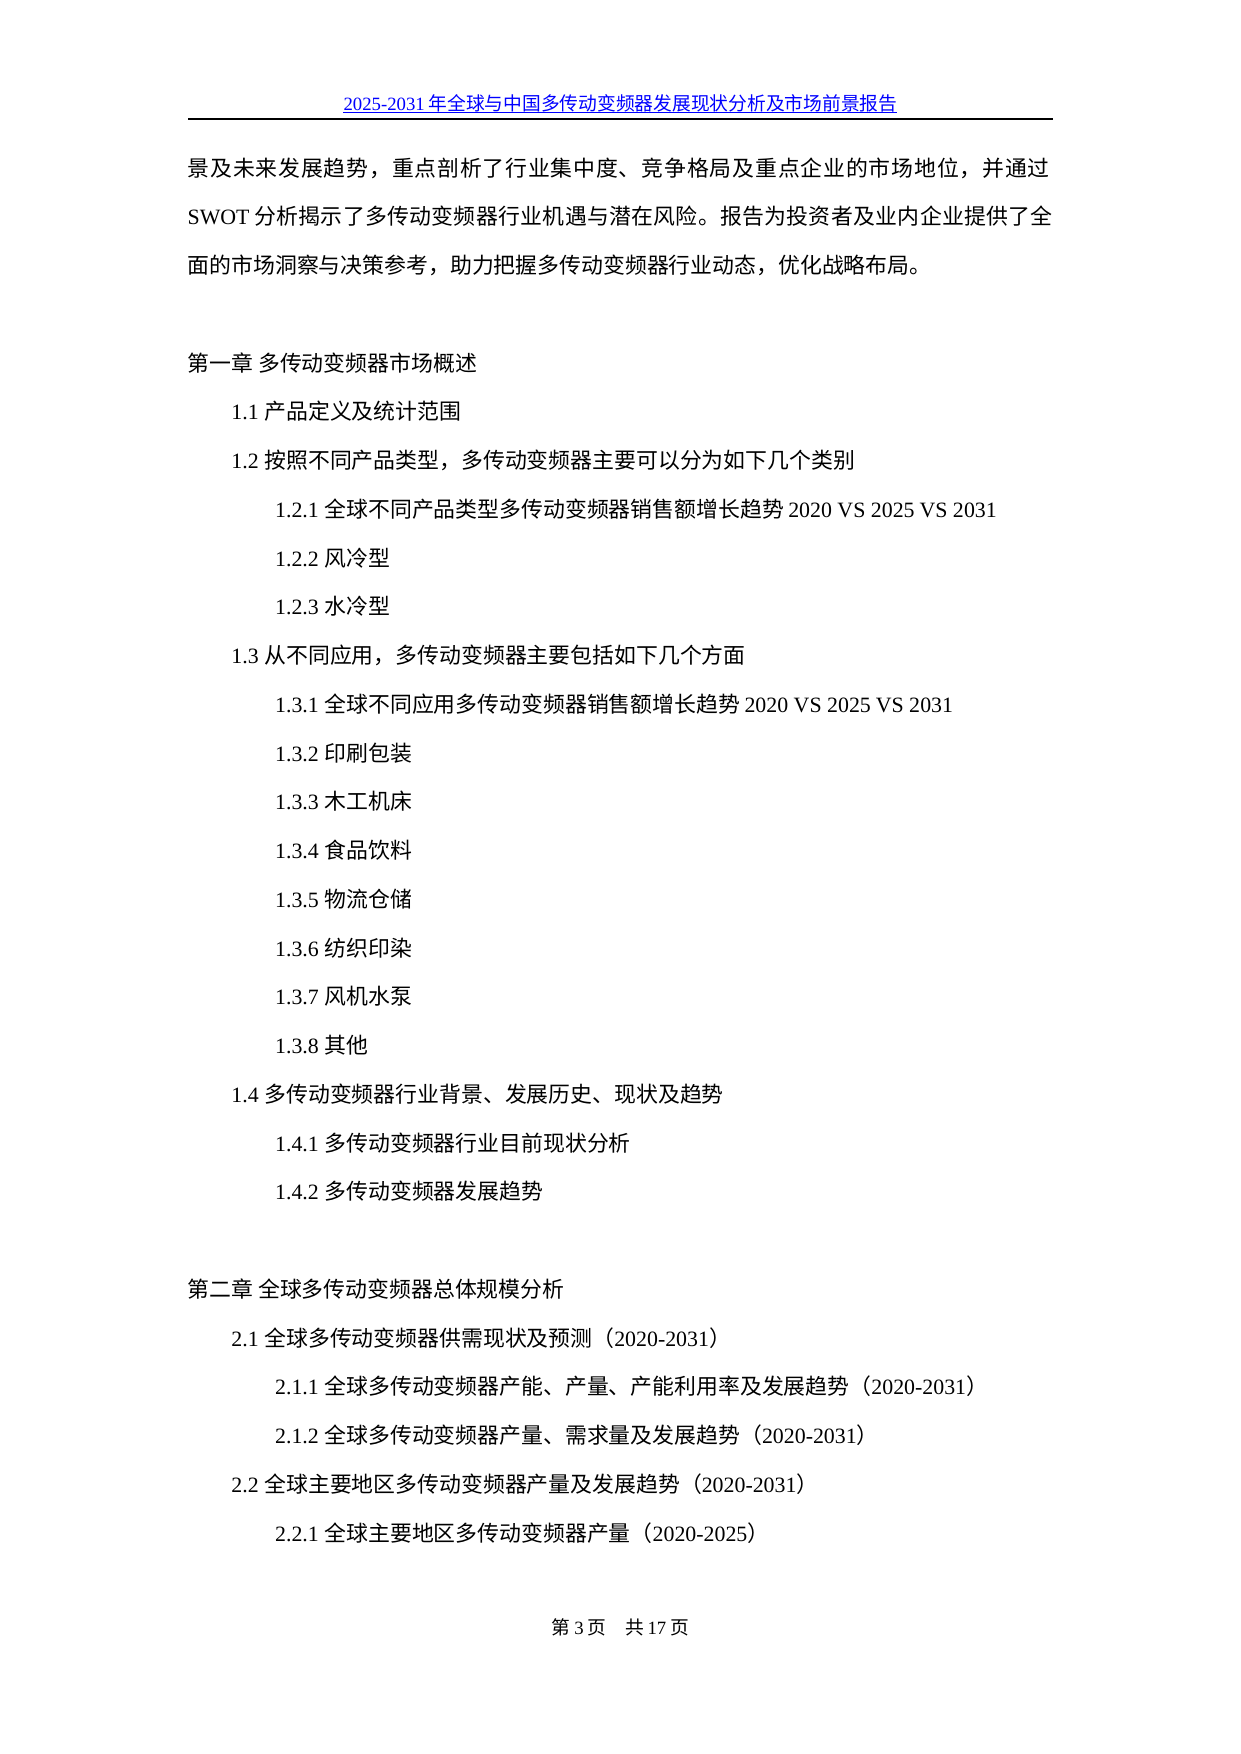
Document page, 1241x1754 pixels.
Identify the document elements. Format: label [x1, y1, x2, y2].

text [187, 150, 1053, 1548]
